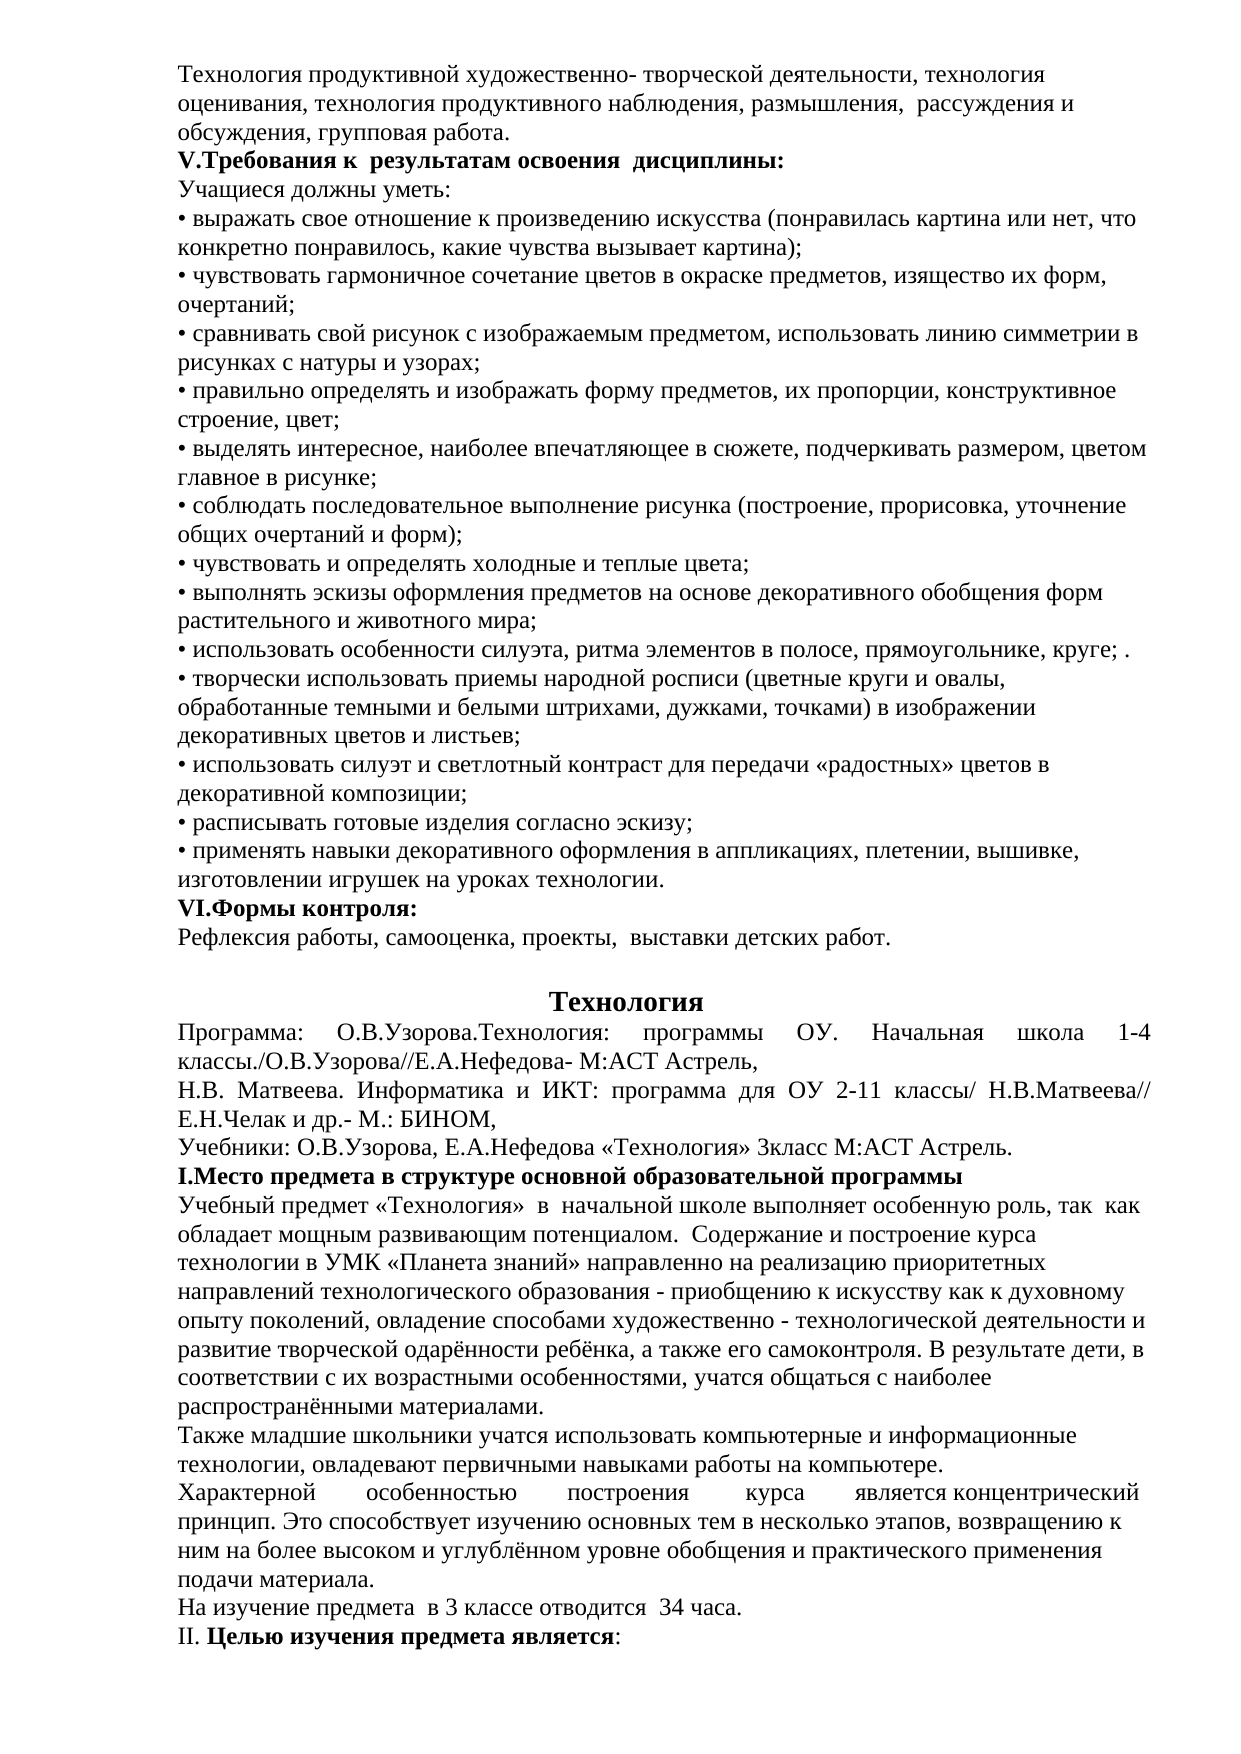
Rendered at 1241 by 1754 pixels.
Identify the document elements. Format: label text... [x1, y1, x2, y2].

text • правильно определять и изображать форму предметов, их пропорции, конструктивное строение, цвет; [177, 375, 1152, 433]
text • выражать свое отношение к произведению искусства (понравилась картина или нет, что конкретно понравилось, какие чувства вызывает картина); [177, 203, 1152, 260]
text Н.В. Матвеева. Информатика и ИКТ: программа для ОУ 2-11 классы/ Н.В.Матвеева// Е.Н.Челак и др.- М.: БИНОМ, [177, 1075, 1152, 1132]
text I.Место предмета в структуре основной образовательной программы [177, 1161, 1152, 1190]
text • творчески использовать приемы народной росписи (цветные круги и овалы, обработанные темными и белыми штрихами, дужками, точками) в изображении декоративных цветов и листьев; [177, 663, 1152, 749]
text Технология продуктивной художественно- творческой деятельности, технология оценивания, технология продуктивного наблюдения, размышления, рассуждения и обсуждения, групповая работа. [177, 59, 1152, 145]
text • сравнивать свой рисунок с изображаемым предметом, использовать линию симметрии в рисунках с натуры и узорах; [177, 318, 1152, 375]
text • чувствовать гармоничное сочетание цветов в окраске предметов, изящество их форм, очертаний; [177, 260, 1152, 318]
text • расписывать готовые изделия согласно эскизу; [177, 807, 1152, 835]
text Технология [133, 984, 1152, 1017]
text • использовать особенности силуэта, ритма элементов в полосе, прямоугольнике, круге; . [177, 634, 1152, 663]
text Также младшие школьники учатся использовать компьютерные и информационные технологии, овладевают первичными навыками работы на компьютере. [177, 1420, 1152, 1477]
text • соблюдать последовательное выполнение рисунка (построение, прорисовка, уточнение общих очертаний и форм); [177, 490, 1152, 548]
text V.Требования к результатам освоения дисциплины: [177, 145, 1152, 174]
text II. Целью изучения предмета является: [177, 1621, 1152, 1650]
text Учебники: О.В.Узорова, Е.А.Нефедова «Технология» 3класс М:АСТ Астрель. [177, 1132, 1152, 1161]
text На изучение предмета в 3 классе отводится 34 часа. [177, 1592, 1152, 1621]
text • использовать силуэт и светлотный контраст для передачи «радостных» цветов в декоративной композиции; [177, 749, 1152, 807]
text • выполнять эскизы оформления предметов на основе декоративного обобщения форм растительного и животного мира; [177, 577, 1152, 634]
text • применять навыки декоративного оформления в аппликациях, плетении, вышивке, изготовлении игрушек на уроках технологии. [177, 835, 1152, 893]
text • чувствовать и определять холодные и теплые цвета; [177, 548, 1152, 577]
text Учебный предмет «Технология» в начальной школе выполняет особенную роль, так как обладает мощным развивающим потенциалом. Содержание и построение курса технологии в УМК «Планета знаний» направленно на реализацию приоритетных направлений технологического образования - приобщению к искусству как к духовному опыту поколений, овладение способами художественно - технологической деятельности и развитие творческой одарённости ребёнка, а также его самоконтроля. В результате дети, в соответствии с их возрастными особенностями, учатся общаться с наиболее распространёнными материалами. [177, 1190, 1152, 1420]
text VI.Формы контроля: Рефлексия работы, самооценка, проекты, выставки детских работ. [177, 893, 1152, 950]
text Программа: О.В.Узорова.Технология: программы ОУ. Начальная школа 1-4 классы./О.В.Узорова//Е.А.Нефедова- М:АСТ Астрель, [177, 1017, 1152, 1075]
text Характерной особенностью построения курса является концентрический принцип. Это способствует изучению основных тем в несколько этапов, возвращению к ним на более высоком и углублённом уровне обобщения и практического применения подачи материала. [177, 1477, 1152, 1592]
text Учащиеся должны уметь: [177, 174, 1152, 203]
text • выделять интересное, наиболее впечатляющее в сюжете, подчеркивать размером, цветом главное в рисунке; [177, 433, 1152, 490]
